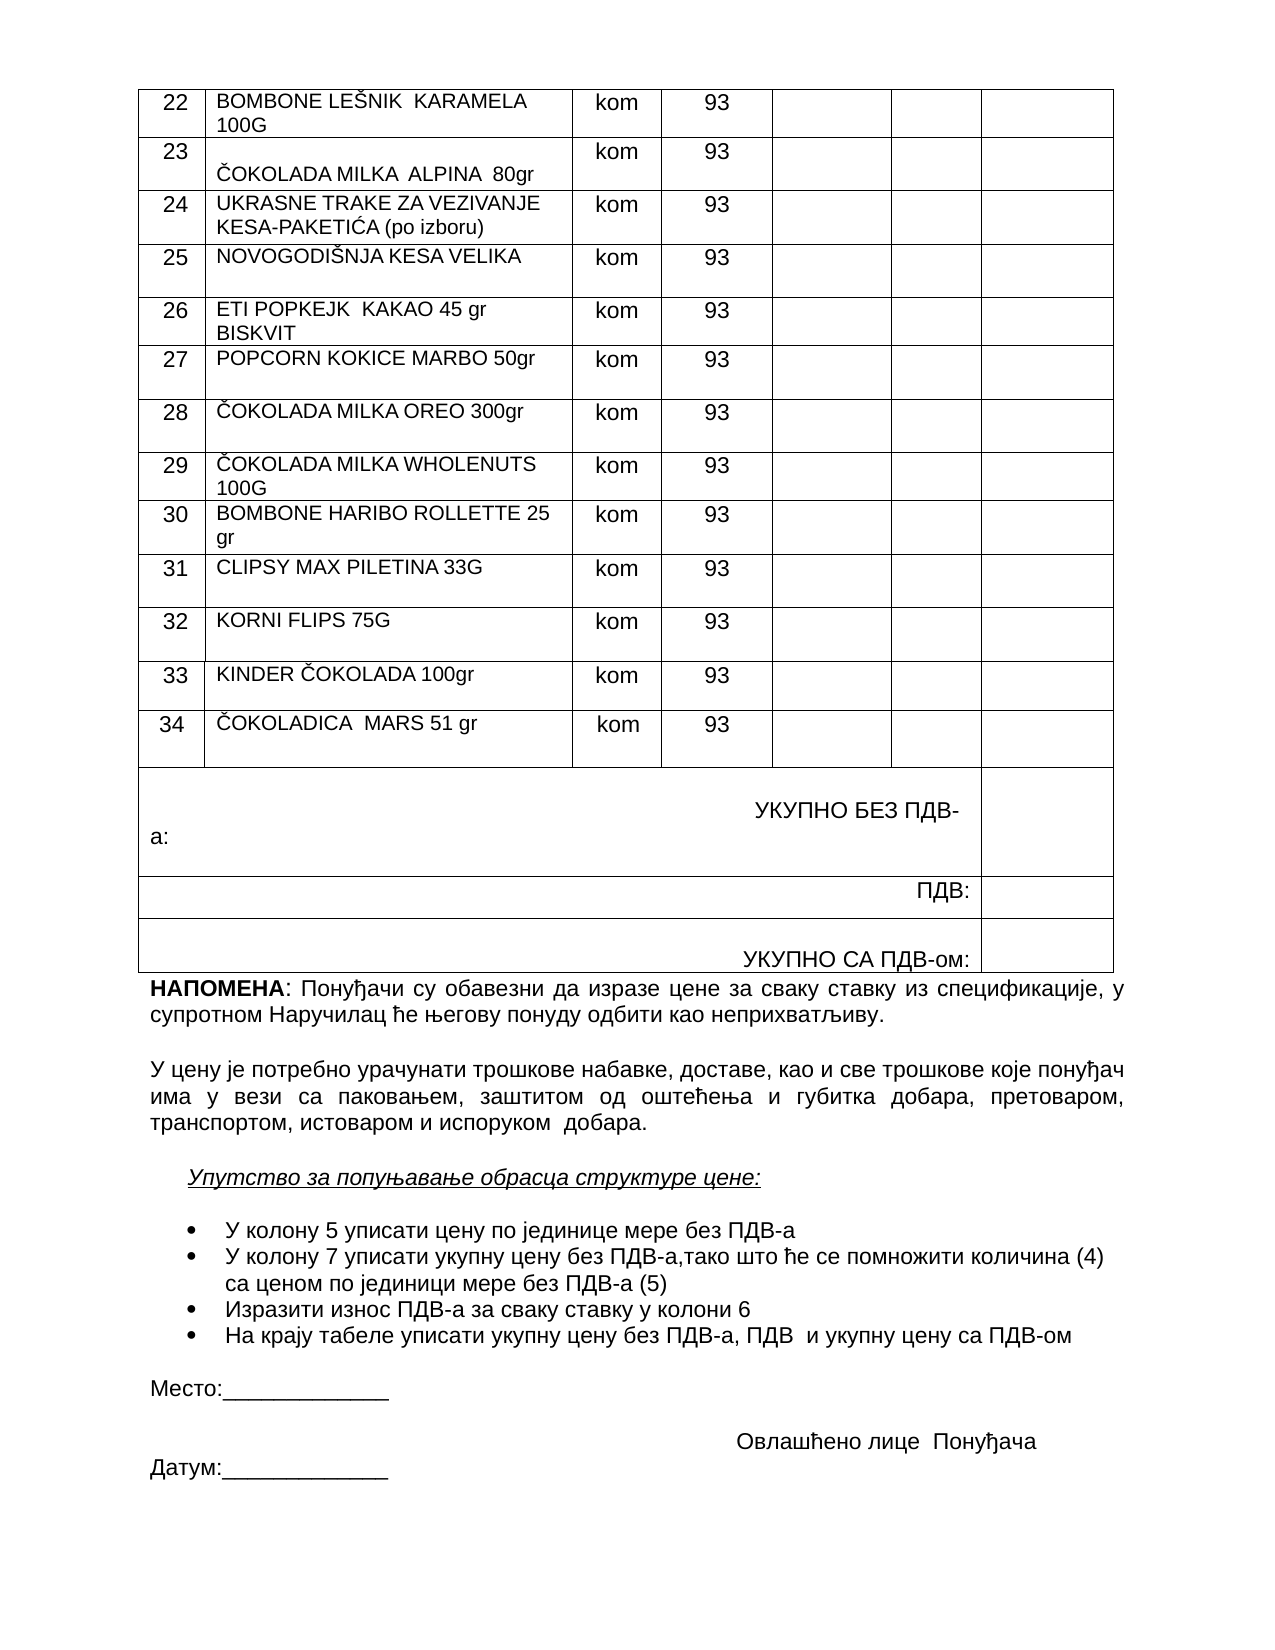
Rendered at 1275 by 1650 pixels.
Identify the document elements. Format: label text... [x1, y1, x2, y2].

table_cell 32 [139, 608, 205, 661]
table_cell [773, 555, 891, 607]
table_cell [773, 711, 891, 767]
table_cell 22 [139, 90, 205, 137]
table_cell [982, 501, 1113, 553]
table_cell [982, 768, 1113, 876]
table_cell 93 [662, 555, 772, 607]
table_cell [982, 919, 1113, 972]
table_cell [773, 608, 891, 661]
table_cell [982, 555, 1113, 607]
table_cell [892, 608, 981, 661]
list У колону 5 уписати цену по јединице мере без ПДВ-а [187, 1217, 1125, 1243]
table_cell [892, 346, 981, 398]
table_cell ČOKOLADICA MARS 51 gr [205, 711, 572, 767]
table_cell 93 [662, 711, 772, 767]
table_cell kom [573, 346, 661, 398]
table_cell [982, 453, 1113, 500]
table_cell 93 [662, 400, 772, 452]
table_cell [982, 298, 1113, 345]
list На крају табеле уписати укупну цену без ПДВ-а, ПДВ и укупну цену са ПДВ-ом [187, 1322, 1125, 1349]
table_cell [773, 298, 891, 345]
table_cell [982, 90, 1113, 137]
table_cell [982, 191, 1113, 243]
table_cell kom [573, 298, 661, 345]
table_cell [982, 138, 1113, 190]
table_cell ČOKOLADA MILKA OREO 300gr [206, 400, 572, 452]
table_cell 27 [139, 346, 205, 398]
table_cell kom [573, 90, 661, 137]
table_cell kom [573, 400, 661, 452]
table_cell kom [573, 662, 661, 710]
table_cell [982, 245, 1113, 297]
table_cell 93 [662, 662, 772, 710]
table_cell kom [573, 608, 661, 661]
table_cell 33 [139, 662, 204, 710]
table_cell [982, 346, 1113, 398]
table_cell 29 [139, 453, 205, 500]
table_cell [773, 453, 891, 500]
table_cell POPCORN KOKICE MARBO 50gr [206, 346, 572, 398]
table_cell [892, 298, 981, 345]
table_cell [892, 90, 981, 137]
table_cell kom [573, 711, 661, 767]
table_cell [892, 400, 981, 452]
table_cell ČOKOLADA MILKA WHOLENUTS 100G [206, 453, 572, 500]
table_cell 93 [662, 138, 772, 190]
table_cell kom [573, 191, 661, 243]
table_cell 93 [662, 453, 772, 500]
table_cell [982, 877, 1113, 918]
table_cell [892, 245, 981, 297]
list У колону 7 уписати укупну цену без ПДВ-а,тако што ће се помножити количина (4) са ценом по јединици мере без ПДВ-а (5) [187, 1243, 1125, 1296]
table_cell [773, 245, 891, 297]
table_cell kom [573, 453, 661, 500]
table_cell [773, 662, 891, 710]
table_cell kom [573, 138, 661, 190]
table_cell [982, 400, 1113, 452]
text Упутство за попуњавање обрасца структуре цене: [150, 1164, 1125, 1191]
table_cell 93 [662, 346, 772, 398]
table_cell [982, 711, 1113, 767]
table_cell NOVOGODIŠNJA KESA VELIKA [206, 245, 572, 297]
table_cell KINDER ČOKOLADA 100gr [205, 662, 572, 710]
text Место:_____________ [150, 1375, 1125, 1401]
table_cell 93 [662, 298, 772, 345]
table_cell [773, 90, 891, 137]
table_cell [982, 662, 1113, 710]
table_cell [892, 138, 981, 190]
table_cell CLIPSY MAX PILETINA 33G [206, 555, 572, 607]
table_cell [773, 501, 891, 553]
table_cell ETI POPKEJK KAKAO 45 gr BISKVIT [206, 298, 572, 345]
text НАПОМЕНА: Понуђачи су обавезни да изразе цене за сваку ставку из спецификације, у супротном Наручилац ће његову понуду одбити као неприхватљиву. [150, 973, 1125, 1028]
list Изразити износ ПДВ-а за сваку ставку у колони 6 [187, 1296, 1125, 1322]
table_cell 93 [662, 191, 772, 243]
table_cell BOMBONE LEŠNIK KARAMELA 100G [206, 90, 572, 137]
table_cell 30 [139, 501, 205, 553]
table_cell kom [573, 555, 661, 607]
table_cell УКУПНО СА ПДВ-ом: [139, 919, 981, 972]
table_cell ČOKOLADA MILKA ALPINA 80gr [206, 138, 572, 190]
table_cell ПДВ: [139, 877, 981, 918]
table_cell [892, 453, 981, 500]
table_cell [982, 608, 1113, 661]
table_cell [773, 400, 891, 452]
table_cell [773, 346, 891, 398]
table_cell kom [573, 245, 661, 297]
table_cell 34 [139, 711, 204, 767]
table_cell УКУПНО БЕЗ ПДВ-a: [139, 768, 981, 876]
table_cell 24 [139, 191, 205, 243]
table_cell 23 [139, 138, 205, 190]
table_cell 93 [662, 608, 772, 661]
table_cell [892, 501, 981, 553]
table_cell [773, 138, 891, 190]
table_cell KORNI FLIPS 75G [206, 608, 572, 661]
table_cell kom [573, 501, 661, 553]
table_cell [892, 711, 981, 767]
table_cell 93 [662, 245, 772, 297]
text Датум:_____________ [150, 1454, 1125, 1481]
table_cell [892, 555, 981, 607]
table_cell 25 [139, 245, 205, 297]
table_cell [773, 191, 891, 243]
table_cell [892, 662, 981, 710]
table_cell BOMBONE HARIBO ROLLETTE 25 gr [206, 501, 572, 553]
table_cell 93 [662, 501, 772, 553]
table_cell UKRASNE TRAKE ZA VEZIVANJE KESA-PAKETIĆA (po izboru) [206, 191, 572, 243]
table_cell [892, 191, 981, 243]
table_cell 93 [662, 90, 772, 137]
text У цену је потребно урачунати трошкове набавке, доставе, као и све трошкове које понуђач има у вези са паковањем, заштитом од оштећења и губитка добара, претоваром, транспортом, истоваром и испоруком добара. [150, 1056, 1125, 1136]
table_cell 31 [139, 555, 205, 607]
table_cell 28 [139, 400, 205, 452]
table_cell 26 [139, 298, 205, 345]
text Овлашћено лице Понуђача [150, 1428, 1125, 1454]
